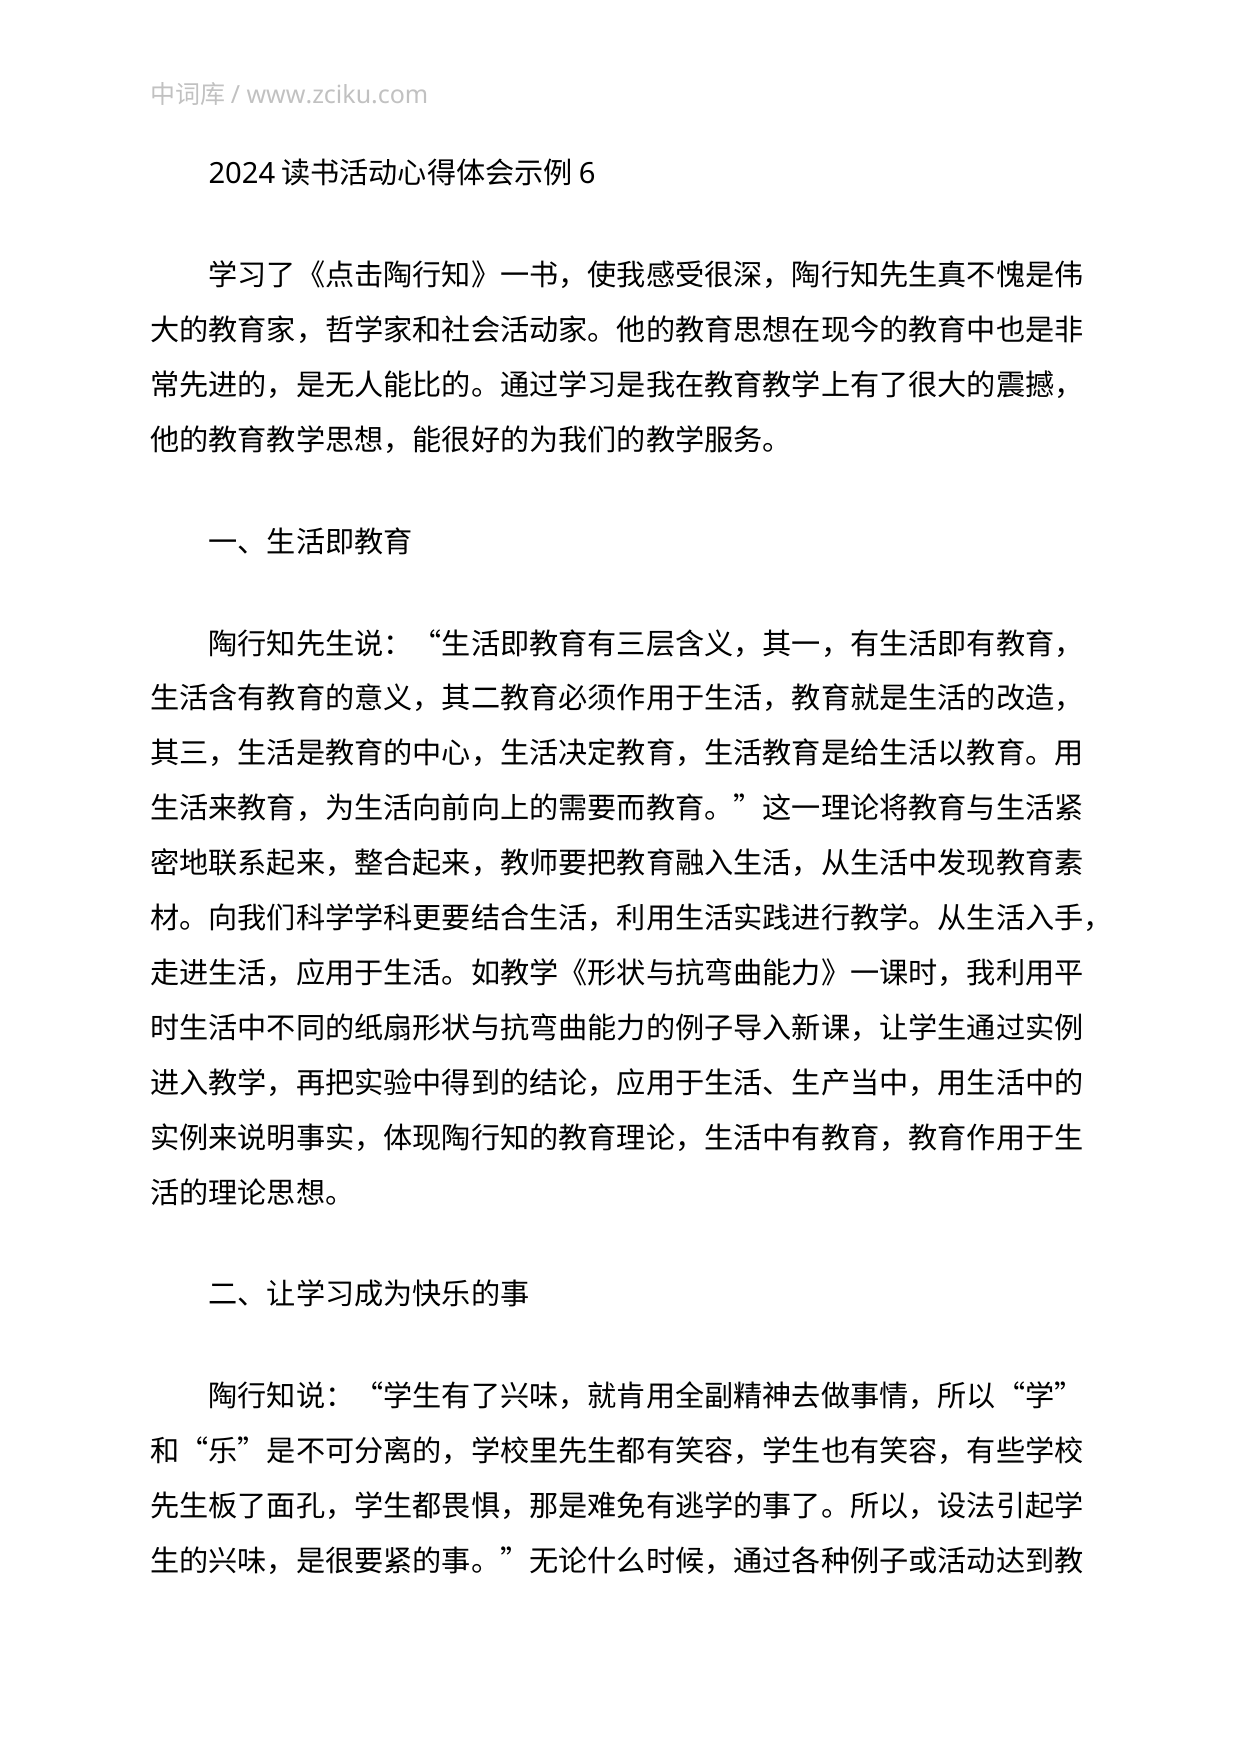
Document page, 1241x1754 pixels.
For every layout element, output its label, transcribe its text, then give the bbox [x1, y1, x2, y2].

text 二、让学习成为快乐的事 [150, 1271, 1090, 1313]
text 一、生活即教育 [150, 518, 1090, 561]
text 2024读书活动心得体会示例6 [150, 150, 1090, 192]
text 学习了《点击陶行知》一书，使我感受很深，陶行知先生真不愧是伟大的教育家，哲学家和社会活动家。他的教育思想在现今的教育中也是非常先进的，是无人能比的。通过学习是我在教育教学上有了很大的震撼，他的教育教学思想，能很好的为我们的教学服务。 [150, 252, 1090, 459]
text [150, 1373, 1090, 1580]
text 陶行知先生说：“生活即教育有三层含义，其一，有生活即有教育，生活含有教育的意义，其二教育必须作用于生活，教育就是生活的改造，其三，生活是教育的中心，生活决定教育，生活教育是给生活以教育。用生活来教育，为生活向前向上的需要而教育。”这一理论将教育与生活紧密地联系起来，整合起来，教师要把教育融入生活，从生活中发现教育素材。向我们科学学科更要结合生活，利用生活实践进行教学。从生活入手，走进生活，应用于生活。如教学《形状与抗弯曲能力》一课时，我利用平时生活中不同的纸扇形状与抗弯曲能力的例子导入新课，让学生通过实例进入教学，再把实验中得到的结论，应用于生活、生产当中，用生活中的实例来说明事实，体现陶行知的教育理论，生活中有教育，教育作用于生活的理论思想。 [150, 620, 1090, 1211]
